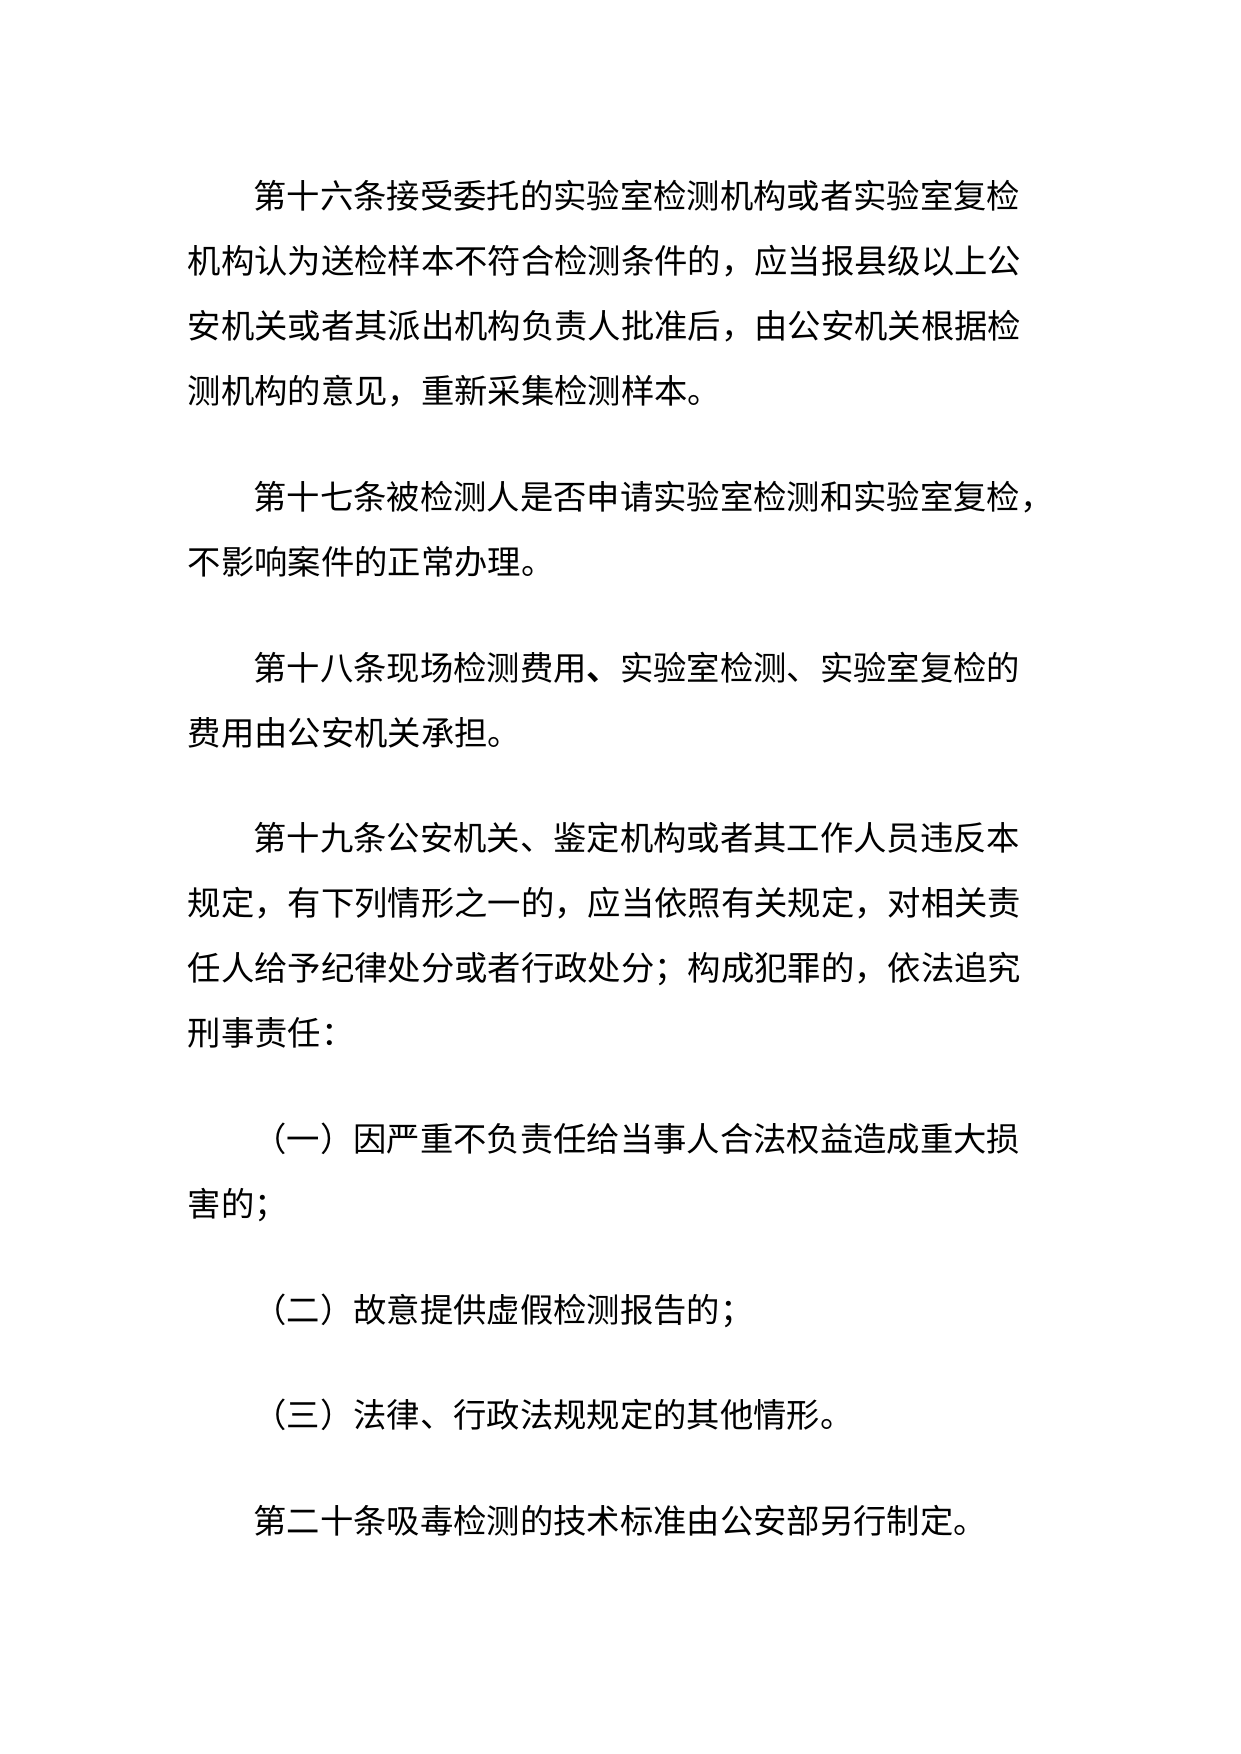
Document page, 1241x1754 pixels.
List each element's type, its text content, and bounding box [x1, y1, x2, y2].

text （三）法律、行政法规规定的其他情形。 [187, 1381, 1053, 1446]
text 第十八条现场检测费用、实验室检测、实验室复检的费用由公安机关承担。 [187, 633, 1053, 763]
text 第十九条公安机关、鉴定机构或者其工作人员违反本规定，有下列情形之一的，应当依照有关规定，对相关责任人给予纪律处分或者行政处分；构成犯罪的，依法追究刑事责任： [187, 804, 1053, 1064]
text （一）因严重不负责任给当事人合法权益造成重大损害的； [187, 1104, 1053, 1234]
text （二）故意提供虚假检测报告的； [187, 1275, 1053, 1340]
text 第十六条接受委托的实验室检测机构或者实验室复检机构认为送检样本不符合检测条件的，应当报县级以上公安机关或者其派出机构负责人批准后，由公安机关根据检测机构的意见，重新采集检测样本。 [187, 162, 1053, 422]
text 第十七条被检测人是否申请实验室检测和实验室复检，不影响案件的正常办理。 [187, 463, 1053, 593]
text 第二十条吸毒检测的技术标准由公安部另行制定。 [187, 1486, 1053, 1551]
